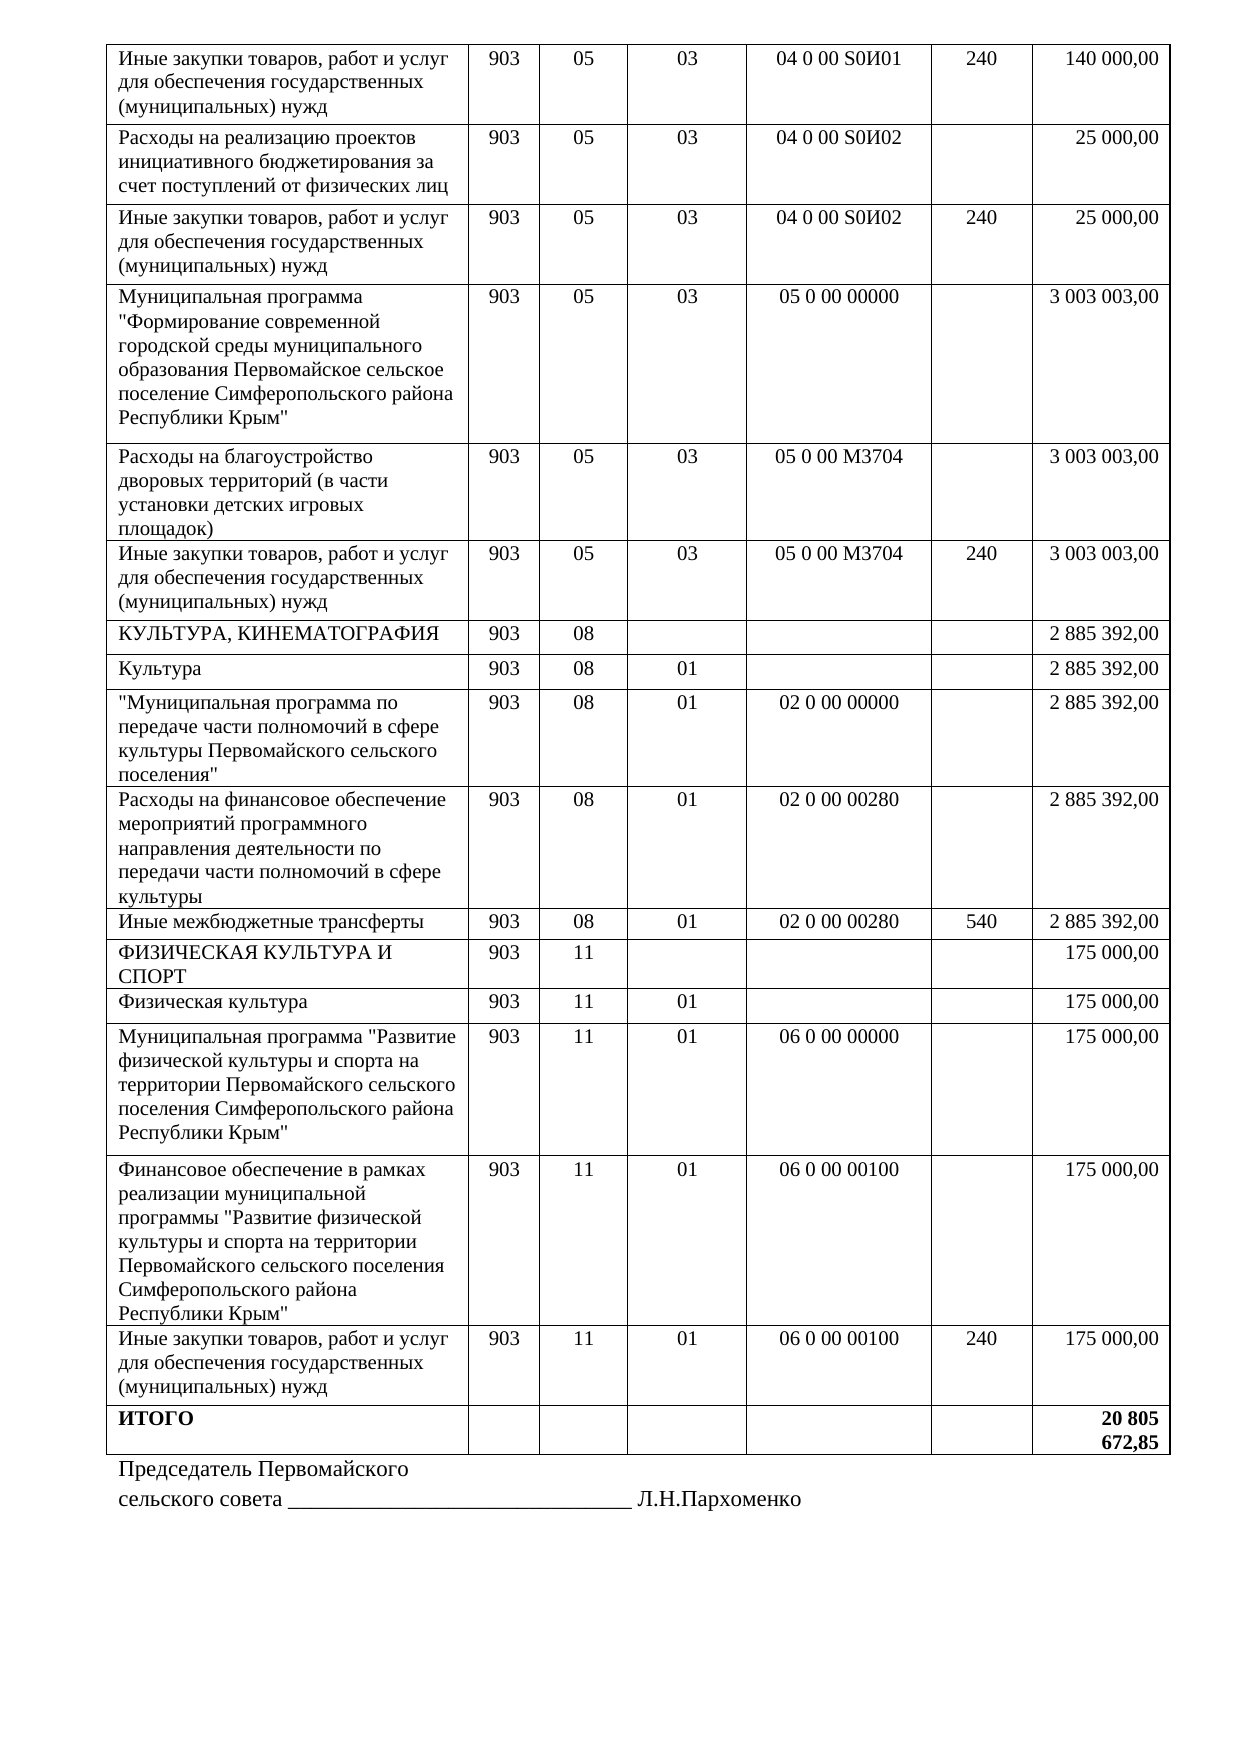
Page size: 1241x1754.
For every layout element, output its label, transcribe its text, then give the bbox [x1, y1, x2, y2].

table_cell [107, 45, 468, 124]
table_cell 01 [628, 655, 746, 689]
table_cell Иные межбюджетные трансферты [107, 909, 468, 939]
table_cell 03 [628, 541, 746, 620]
table_cell [747, 621, 931, 654]
table_cell 05 [540, 285, 627, 443]
table_cell [628, 1406, 746, 1454]
table_cell 240 [932, 205, 1032, 283]
table_cell 11 [540, 1024, 627, 1155]
table_cell 903 [469, 45, 539, 124]
table_cell 01 [628, 1326, 746, 1404]
table_cell 3 003 003,00 [1033, 444, 1169, 540]
table_cell 03 [628, 45, 746, 124]
table_cell Расходы на реализацию проектов инициативного бюджетирования за счет поступлений от физических лиц [107, 125, 468, 204]
table_cell [932, 1024, 1032, 1155]
table_cell 02 0 00 00280 [747, 909, 931, 939]
table_cell 903 [469, 989, 539, 1023]
table_cell Муниципальная программа "Развитие физической культуры и спорта на территории Первомайского сельского поселения Симферопольского района Республики Крым" [107, 1024, 468, 1155]
table_cell Культура [107, 655, 468, 689]
table_cell 11 [540, 1156, 627, 1325]
table_cell 08 [540, 787, 627, 908]
table_cell 3 003 003,00 [1033, 541, 1169, 620]
table_cell 903 [469, 787, 539, 908]
table_cell 903 [469, 285, 539, 443]
table_cell Председатель Первомайского [107, 1455, 1170, 1485]
table_cell 02 0 00 00280 [747, 787, 931, 908]
table_cell 08 [540, 690, 627, 786]
table_cell [932, 1156, 1032, 1325]
table_cell 01 [628, 909, 746, 939]
table_cell 175 000,00 [1033, 989, 1169, 1023]
table_cell 140 000,00 [1033, 45, 1169, 124]
table_cell [747, 655, 931, 689]
table_cell 903 [469, 444, 539, 540]
table_cell 04 0 00 S0И01 [747, 45, 931, 124]
table_cell 2 885 392,00 [1033, 655, 1169, 689]
table_cell 25 000,00 [1033, 205, 1169, 283]
table_cell 05 0 00 00000 [747, 285, 931, 443]
table_cell [932, 125, 1032, 204]
table_cell [932, 621, 1032, 654]
table_cell 03 [628, 444, 746, 540]
table_cell [932, 690, 1032, 786]
table_cell 240 [932, 45, 1032, 124]
table_cell 01 [628, 989, 746, 1023]
table_cell 25 000,00 [1033, 125, 1169, 204]
table_cell 903 [469, 909, 539, 939]
table_cell [747, 1406, 931, 1454]
table_cell [932, 285, 1032, 443]
table_cell ИТОГО [107, 1406, 468, 1454]
table_cell 240 [932, 541, 1032, 620]
table_cell 175 000,00 [1033, 1156, 1169, 1325]
table_cell Муниципальная программа "Формирование современной городской среды муниципального образования Первомайское сельское поселение Симферопольского района Республики Крым" [107, 285, 468, 443]
table_cell 175 000,00 [1033, 940, 1169, 988]
table_cell 11 [540, 1326, 627, 1404]
table_cell Физическая культура [107, 989, 468, 1023]
table_cell 2 885 392,00 [1033, 787, 1169, 908]
table_cell 08 [540, 621, 627, 654]
table_cell сельского совета ______________________________ Л.Н.Пархоменко [107, 1485, 1170, 1516]
table_cell 3 003 003,00 [1033, 285, 1169, 443]
table_cell 05 [540, 125, 627, 204]
table_cell [628, 621, 746, 654]
table_cell Иные закупки товаров, работ и услуг для обеспечения государственных (муниципальных) нужд [107, 541, 468, 620]
table_cell [932, 940, 1032, 988]
table_cell 903 [469, 125, 539, 204]
table_cell Финансовое обеспечение в рамках реализации муниципальной программы "Развитие физической культуры и спорта на территории Первомайского сельского поселения Симферопольского района Республики Крым" [107, 1156, 468, 1325]
table_cell [469, 1406, 539, 1454]
table_cell [932, 989, 1032, 1023]
table_cell Расходы на финансовое обеспечение мероприятий программного направления деятельности по передачи части полномочий в сфере культуры [107, 787, 468, 908]
table_cell 01 [628, 1156, 746, 1325]
table_cell [747, 940, 931, 988]
table_cell 01 [628, 690, 746, 786]
table_cell 02 0 00 00000 [747, 690, 931, 786]
table_cell [932, 444, 1032, 540]
table_cell 08 [540, 655, 627, 689]
table_cell 540 [932, 909, 1032, 939]
table_cell 03 [628, 125, 746, 204]
table_cell 05 [540, 205, 627, 283]
table_cell 05 [540, 45, 627, 124]
table_cell 2 885 392,00 [1033, 621, 1169, 654]
table_cell 05 0 00 М3704 [747, 444, 931, 540]
table_cell КУЛЬТУРА, КИНЕМАТОГРАФИЯ [107, 621, 468, 654]
table_cell 903 [469, 621, 539, 654]
table_cell 903 [469, 205, 539, 283]
table_cell 903 [469, 655, 539, 689]
table_cell 175 000,00 [1033, 1024, 1169, 1155]
table_cell 08 [540, 909, 627, 939]
table_cell 20 805 672,85 [1033, 1406, 1169, 1454]
table_cell 06 0 00 00000 [747, 1024, 931, 1155]
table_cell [107, 205, 468, 283]
table_cell [932, 787, 1032, 908]
table_cell 2 885 392,00 [1033, 690, 1169, 786]
table_cell 04 0 00 S0И02 [747, 205, 931, 283]
table_cell Иные закупки товаров, работ и услуг для обеспечения государственных (муниципальных) нужд [107, 1326, 468, 1404]
table_cell 2 885 392,00 [1033, 909, 1169, 939]
table_cell 01 [628, 787, 746, 908]
table_cell [747, 989, 931, 1023]
table_cell 06 0 00 00100 [747, 1326, 931, 1404]
table_cell 903 [469, 1024, 539, 1155]
table_cell 05 0 00 М3704 [747, 541, 931, 620]
table_cell [540, 1406, 627, 1454]
table_cell 11 [540, 940, 627, 988]
table_cell [932, 1406, 1032, 1454]
table_cell [932, 655, 1032, 689]
table_cell 903 [469, 690, 539, 786]
table_cell 175 000,00 [1033, 1326, 1169, 1404]
table_cell 903 [469, 541, 539, 620]
table_cell 05 [540, 444, 627, 540]
table_cell 04 0 00 S0И02 [747, 125, 931, 204]
table_cell 06 0 00 00100 [747, 1156, 931, 1325]
table_cell 03 [628, 285, 746, 443]
table_cell 240 [932, 1326, 1032, 1404]
table_cell Расходы на благоустройство дворовых территорий (в части установки детских игровых площадок) [107, 444, 468, 540]
table_cell 903 [469, 940, 539, 988]
table_cell [628, 940, 746, 988]
table_cell 01 [628, 1024, 746, 1155]
table_cell 05 [540, 541, 627, 620]
table_cell 03 [628, 205, 746, 283]
table_cell ФИЗИЧЕСКАЯ КУЛЬТУРА И СПОРТ [107, 940, 468, 988]
table_cell 903 [469, 1326, 539, 1404]
table_cell 11 [540, 989, 627, 1023]
table_cell 903 [469, 1156, 539, 1325]
table_cell "Муниципальная программа по передаче части полномочий в сфере культуры Первомайского сельского поселения" [107, 690, 468, 786]
